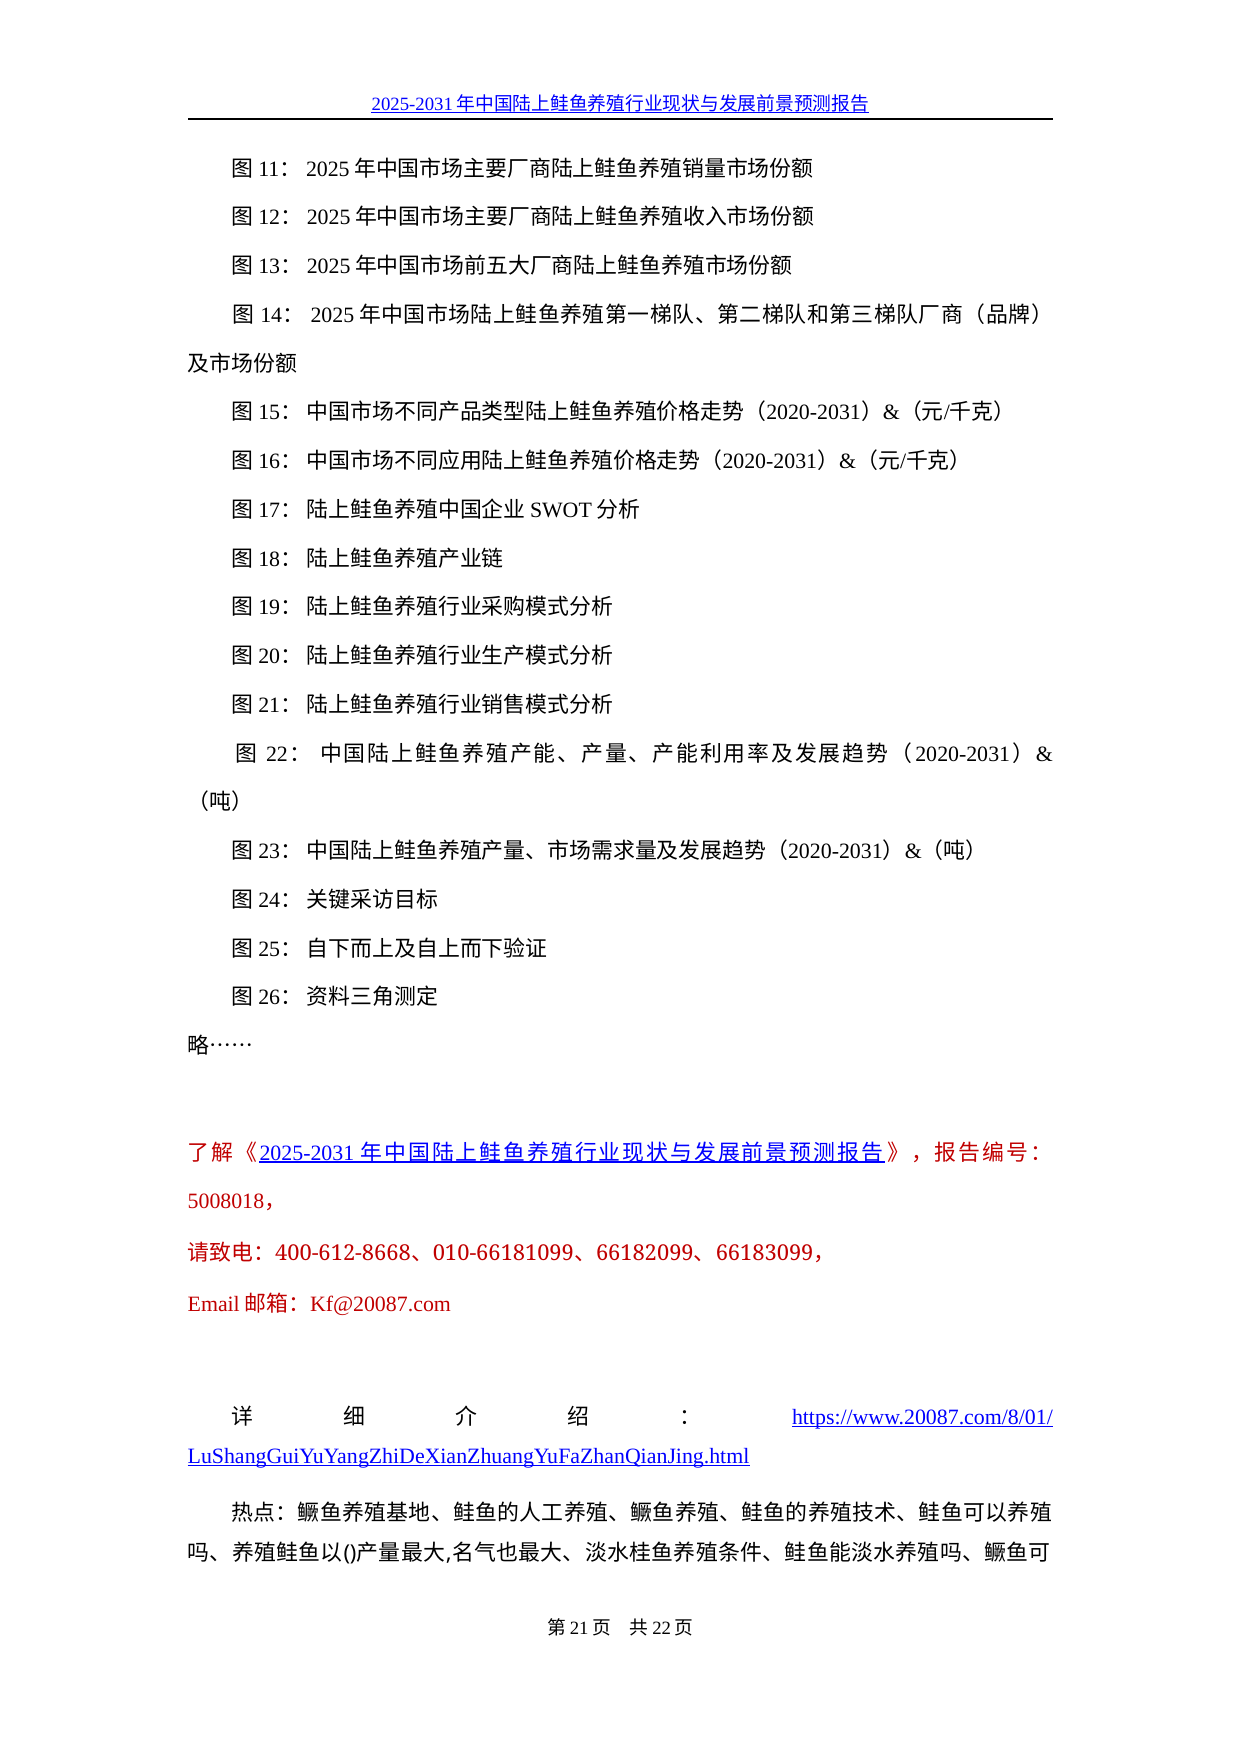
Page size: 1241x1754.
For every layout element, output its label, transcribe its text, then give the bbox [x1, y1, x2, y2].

text 详细介绍：https://www.20087.com/8/01/LuShangGuiYuYangZhiDeXianZhuangYuFaZhanQianJing.html [187, 1399, 1053, 1472]
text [187, 150, 1053, 1060]
text 请致电：400-612-8668、010-66181099、66182099、66183099， [187, 1234, 1053, 1267]
text Email邮箱：Kf@20087.com [187, 1286, 1053, 1318]
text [187, 1494, 1053, 1568]
text 了解《2025-2031年中国陆上鲑鱼养殖行业现状与发展前景预测报告》，报告编号：5008018， [187, 1134, 1053, 1215]
